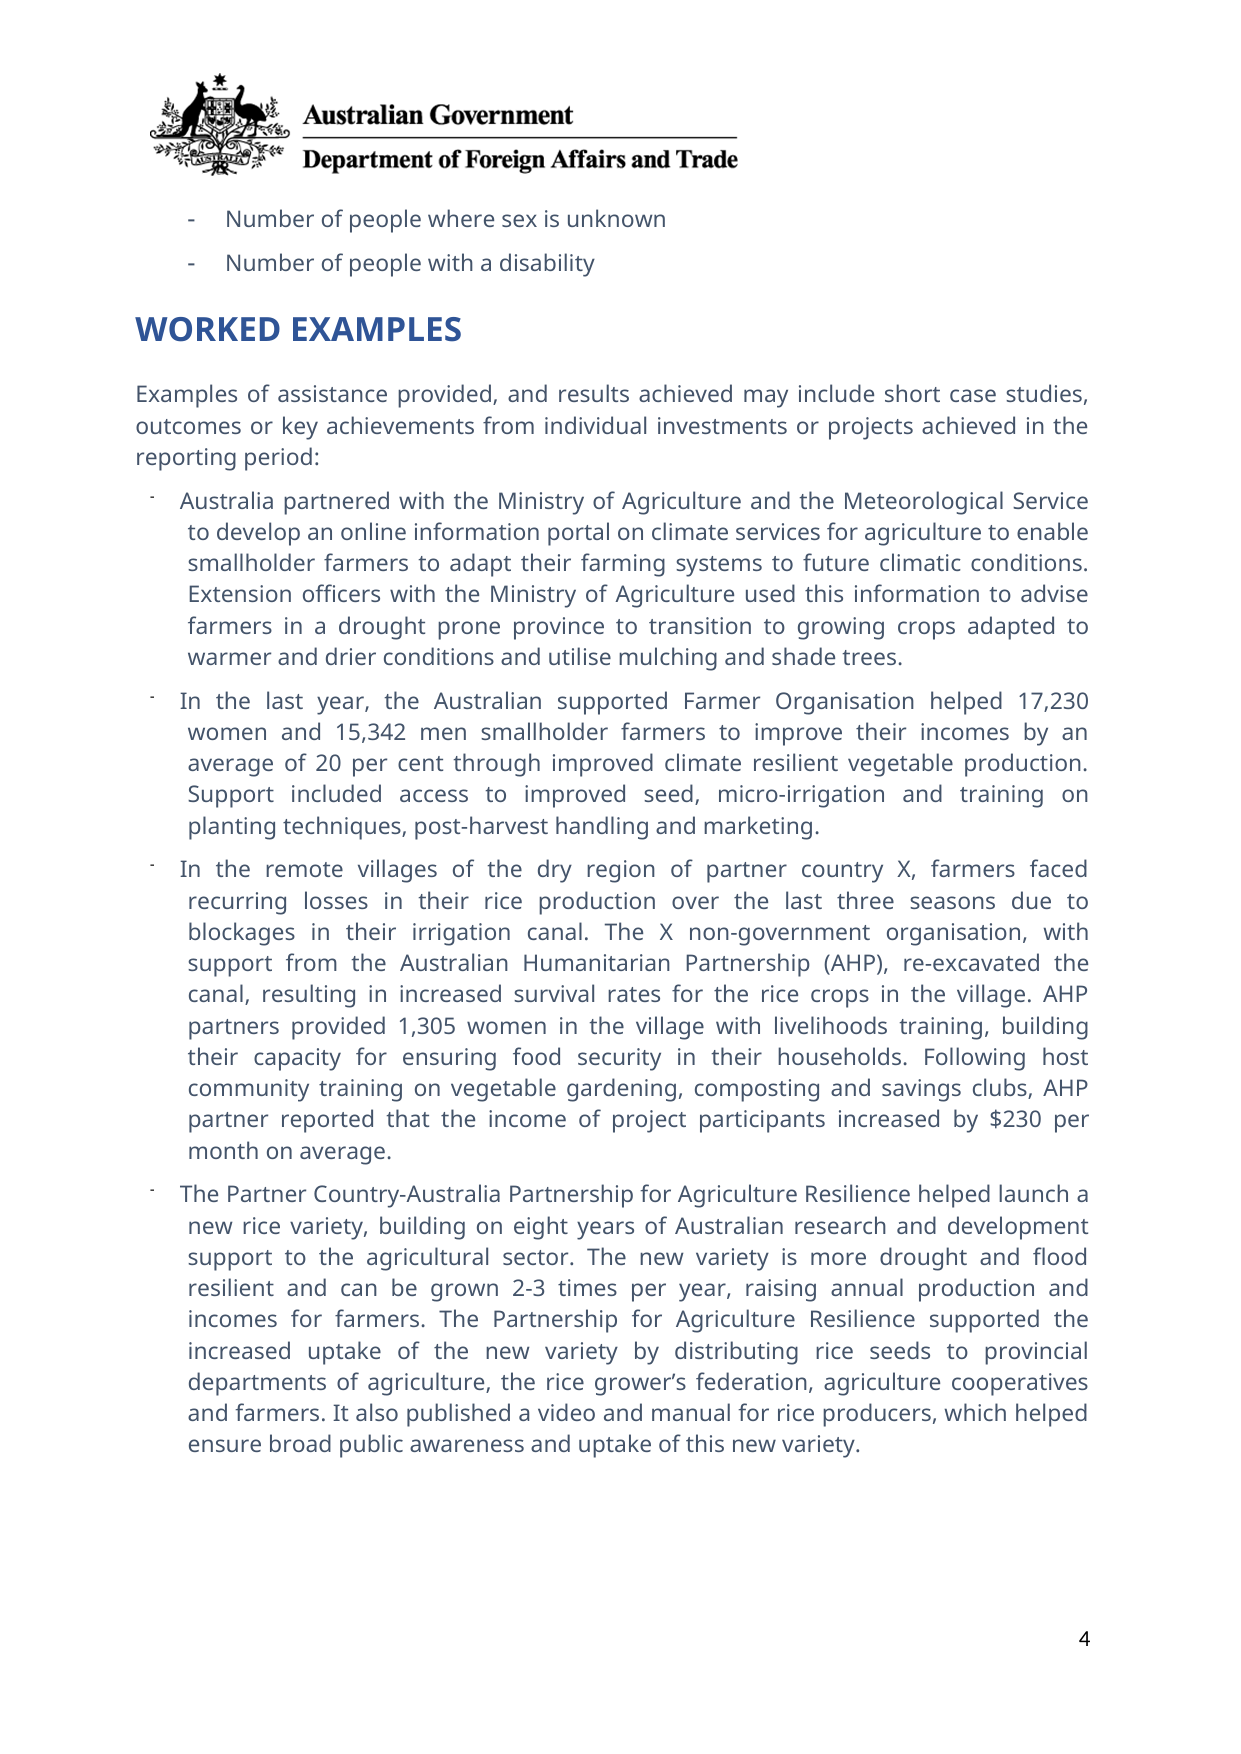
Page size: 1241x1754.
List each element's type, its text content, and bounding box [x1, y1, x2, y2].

list The Partner Country-Australia Partnership for Agriculture Resilience helped launch a new rice variety, building on eight years of Australian research and development support to the agricultural sector. The new variety is more drought and flood resilient and can be grown 2-3 times per year, raising annual production and incomes for farmers. The Partnership for Agriculture Resilience supported the increased uptake of the new variety by distributing rice seeds to provincial departments of agriculture, the rice grower’s federation, agriculture cooperatives and farmers. It also published a video and manual for rice producers, which helped ensure broad public awareness and uptake of this new variety. [150, 1178, 1090, 1459]
text Examples of assistance provided, and results achieved may include short case studies, outcomes or key achievements from individual investments or projects achieved in the reporting period: [135, 378, 1090, 472]
list Australia partnered with the Ministry of Agriculture and the Meteorological Service to develop an online information portal on climate services for agriculture to enable smallholder farmers to adapt their farming systems to future climatic conditions. Extension officers with the Ministry of Agriculture used this information to advise farmers in a drought prone province to transition to growing crops adapted to warmer and drier conditions and utilise mulching and shade trees. [150, 484, 1090, 672]
list Number of people where sex is unknown [187, 203, 1090, 234]
list In the remote villages of the dry region of partner country X, farmers faced recurring losses in their rice production over the last three seasons due to blockages in their irrigation canal. The X non-government organisation, with support from the Australian Humanitarian Partnership (AHP), re-excavated the canal, resulting in increased survival rates for the rice crops in the village. AHP partners provided 1,305 women in the village with livelihoods training, building their capacity for ensuring food security in their households. Following host community training on vegetable gardening, composting and savings clubs, AHP partner reported that the income of project participants increased by $230 per month on average. [150, 853, 1090, 1166]
subtitle Worked examples [135, 309, 1090, 349]
list In the last year, the Australian supported Farmer Organisation helped 17,230 women and 15,342 men smallholder farmers to improve their incomes by an average of 20 per cent through improved climate resilient vegetable production. Support included access to improved seed, micro-irrigation and training on planting techniques, post-harvest handling and marketing. [150, 684, 1090, 841]
list Number of people with a disability [187, 247, 1090, 278]
picture [150, 73, 738, 176]
